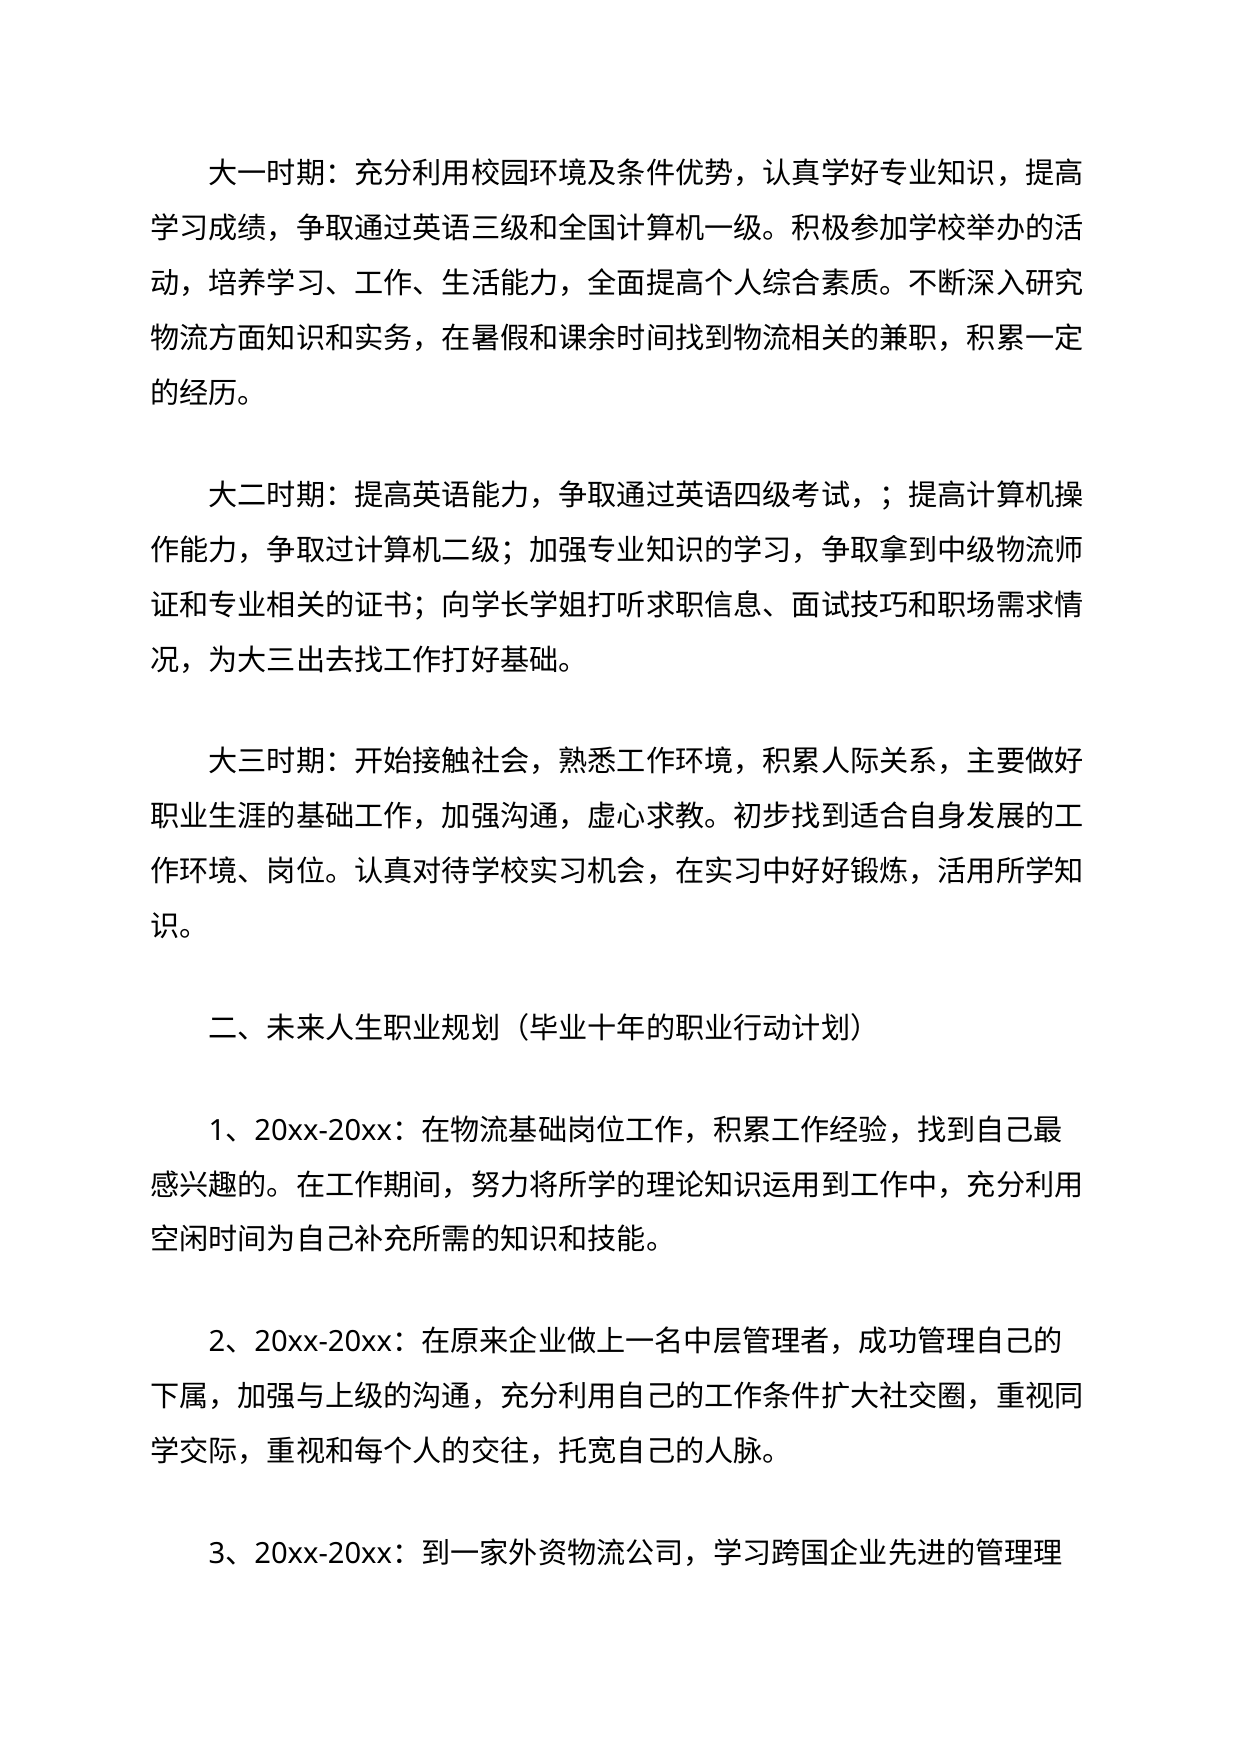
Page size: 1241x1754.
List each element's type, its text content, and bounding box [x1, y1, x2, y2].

text 二、未来人生职业规划（毕业十年的职业行动计划） [150, 1004, 1090, 1047]
text 大二时期：提高英语能力，争取通过英语四级考试，；提高计算机操作能力，争取过计算机二级；加强专业知识的学习，争取拿到中级物流师证和专业相关的证书；向学长学姐打听求职信息、面试技巧和职场需求情况，为大三出去找工作打好基础。 [150, 471, 1090, 678]
text 1、20xx-20xx：在物流基础岗位工作，积累工作经验，找到自己最感兴趣的。在工作期间，努力将所学的理论知识运用到工作中，充分利用空闲时间为自己补充所需的知识和技能。 [150, 1106, 1090, 1258]
text 大一时期：充分利用校园环境及条件优势，认真学好专业知识，提高学习成绩，争取通过英语三级和全国计算机一级。积极参加学校举办的活动，培养学习、工作、生活能力，全面提高个人综合素质。不断深入研究物流方面知识和实务，在暑假和课余时间找到物流相关的兼职，积累一定的经历。 [150, 150, 1090, 412]
text 大三时期：开始接触社会，熟悉工作环境，积累人际关系，主要做好职业生涯的基础工作，加强沟通，虚心求教。初步找到适合自身发展的工作环境、岗位。认真对待学校实习机会，在实习中好好锻炼，活用所学知识。 [150, 738, 1090, 945]
text 2、20xx-20xx：在原来企业做上一名中层管理者，成功管理自己的下属，加强与上级的沟通，充分利用自己的工作条件扩大社交圈，重视同学交际，重视和每个人的交往，托宽自己的人脉。 [150, 1318, 1090, 1470]
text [150, 1529, 1090, 1572]
